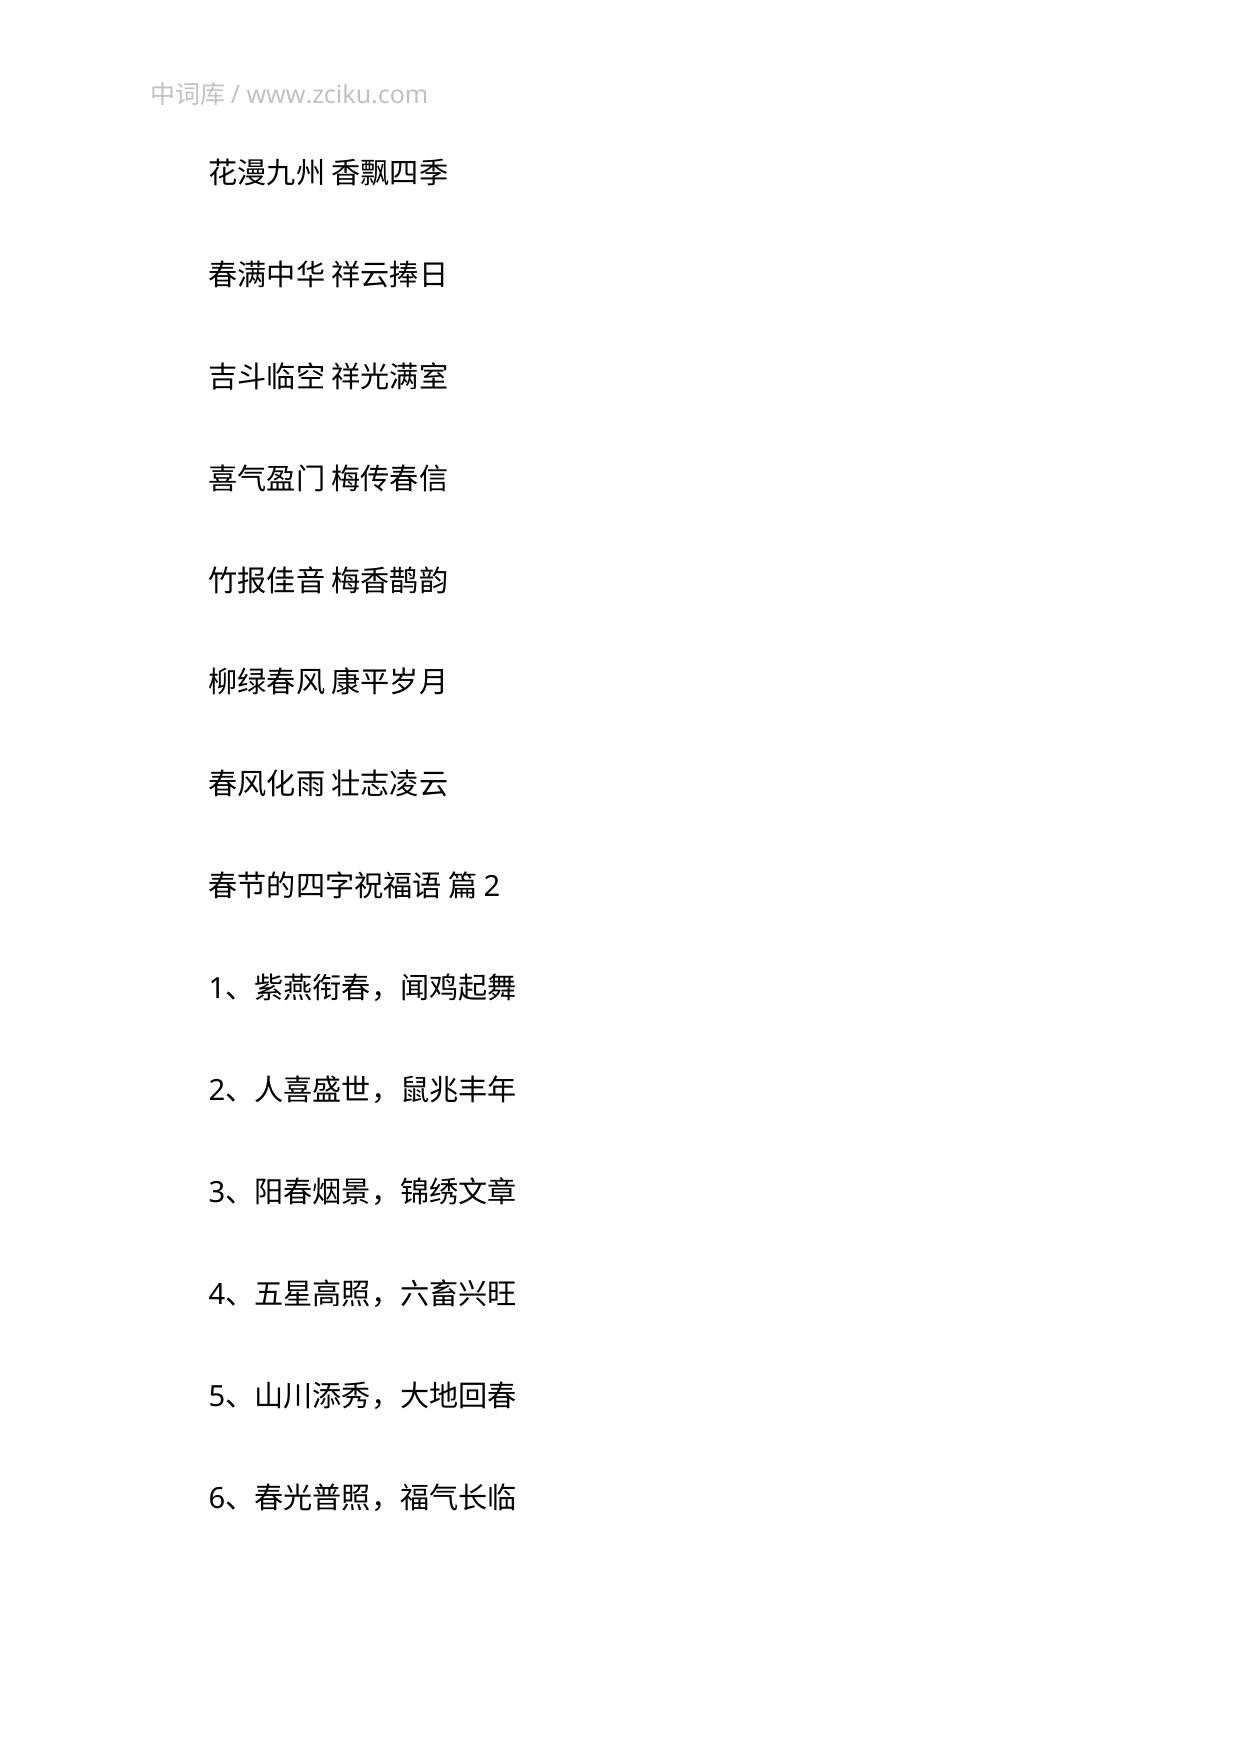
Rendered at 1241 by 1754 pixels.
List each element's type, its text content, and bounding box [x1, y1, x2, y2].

text 5、山川添秀，大地回春 [150, 1372, 1090, 1415]
text 花漫九州 香飘四季 [150, 150, 1090, 192]
text 柳绿春风 康平岁月 [150, 659, 1090, 701]
text 喜气盈门 梅传春信 [150, 455, 1090, 498]
text 竹报佳音 梅香鹊韵 [150, 557, 1090, 599]
text 春节的四字祝福语 篇2 [150, 862, 1090, 905]
text 3、阳春烟景，锦绣文章 [150, 1168, 1090, 1211]
text 春满中华 祥云捧日 [150, 252, 1090, 294]
text 春风化雨 壮志凌云 [150, 761, 1090, 803]
text 1、紫燕衔春，闻鸡起舞 [150, 964, 1090, 1007]
text 2、人喜盛世，鼠兆丰年 [150, 1066, 1090, 1109]
text 4、五星高照，六畜兴旺 [150, 1270, 1090, 1313]
text 吉斗临空 祥光满室 [150, 353, 1090, 396]
text 6、春光普照，福气长临 [150, 1474, 1090, 1517]
